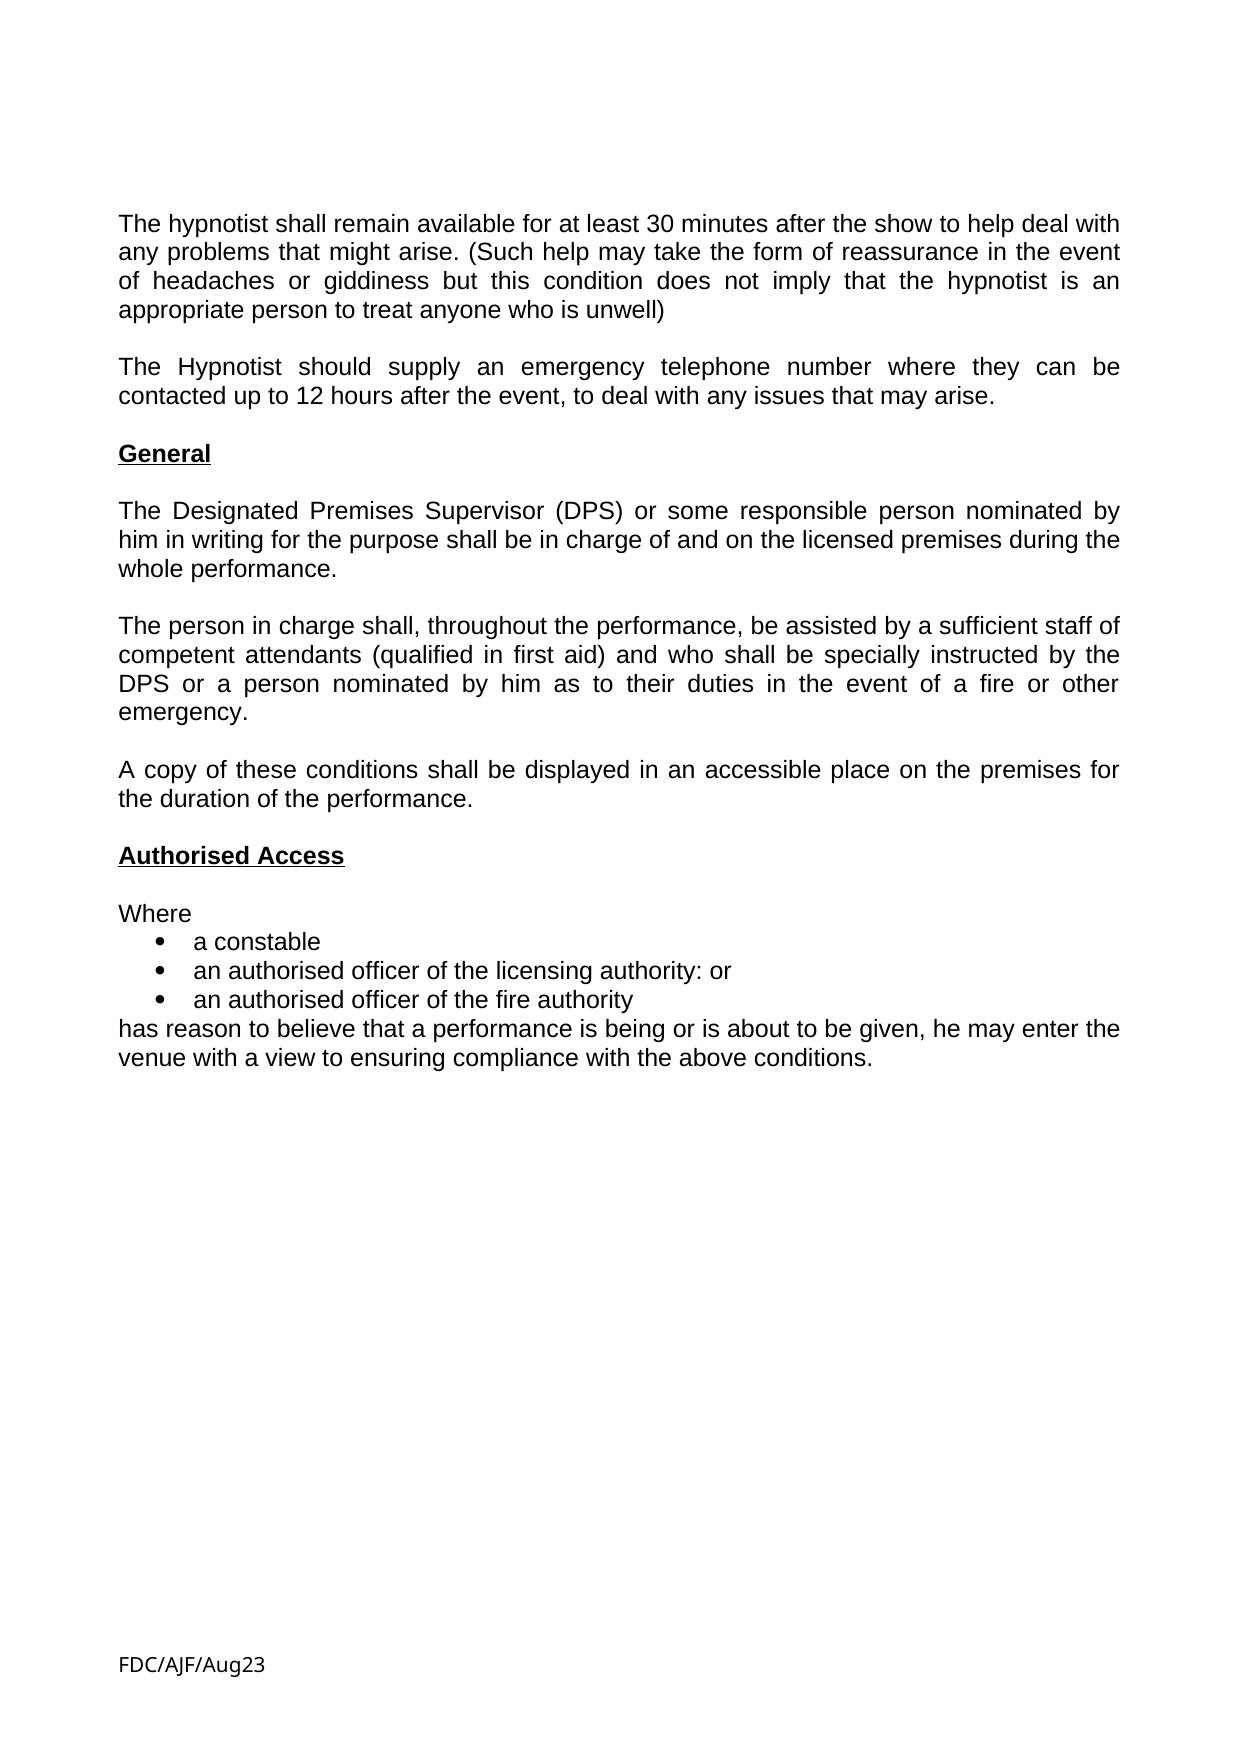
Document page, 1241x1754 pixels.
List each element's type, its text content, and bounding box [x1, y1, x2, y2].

text has reason to believe that a performance is being or is about to be given, he may enter the venue with a view to ensuring compliance with the above conditions. [118, 1014, 1122, 1071]
text The Designated Premises Supervisor (DPS) or some responsible person nominated by him in writing for the purpose shall be in charge of and on the licensed premises during the whole performance. [118, 496, 1122, 582]
text Where [118, 898, 1122, 927]
text The Hypnotist should supply an emergency telephone number where they can be contacted up to 12 hours after the event, to deal with any issues that may arise. [118, 352, 1122, 410]
subtitle General [118, 438, 1122, 467]
text The person in charge shall, throughout the performance, be assisted by a sufficient staff of competent attendants (qualified in first aid) and who shall be specially instructed by the DPS or a person nominated by him as to their duties in the event of a fire or other emergency. [118, 611, 1122, 726]
list an authorised officer of the fire authority [156, 985, 1122, 1014]
text The hypnotist shall remain available for at least 30 minutes after the show to help deal with any problems that might arise. (Such help may take the form of reassurance in the event of headaches or giddiness but this condition does not imply that the hypnotist is an appropriate person to treat anyone who is unwell) [118, 208, 1122, 323]
list a constable [156, 927, 1122, 956]
list an authorised officer of the licensing authority: or [156, 956, 1122, 985]
text A copy of these conditions shall be displayed in an accessible place on the premises for the duration of the performance. [118, 755, 1122, 812]
text Authorised Access [118, 841, 1122, 870]
